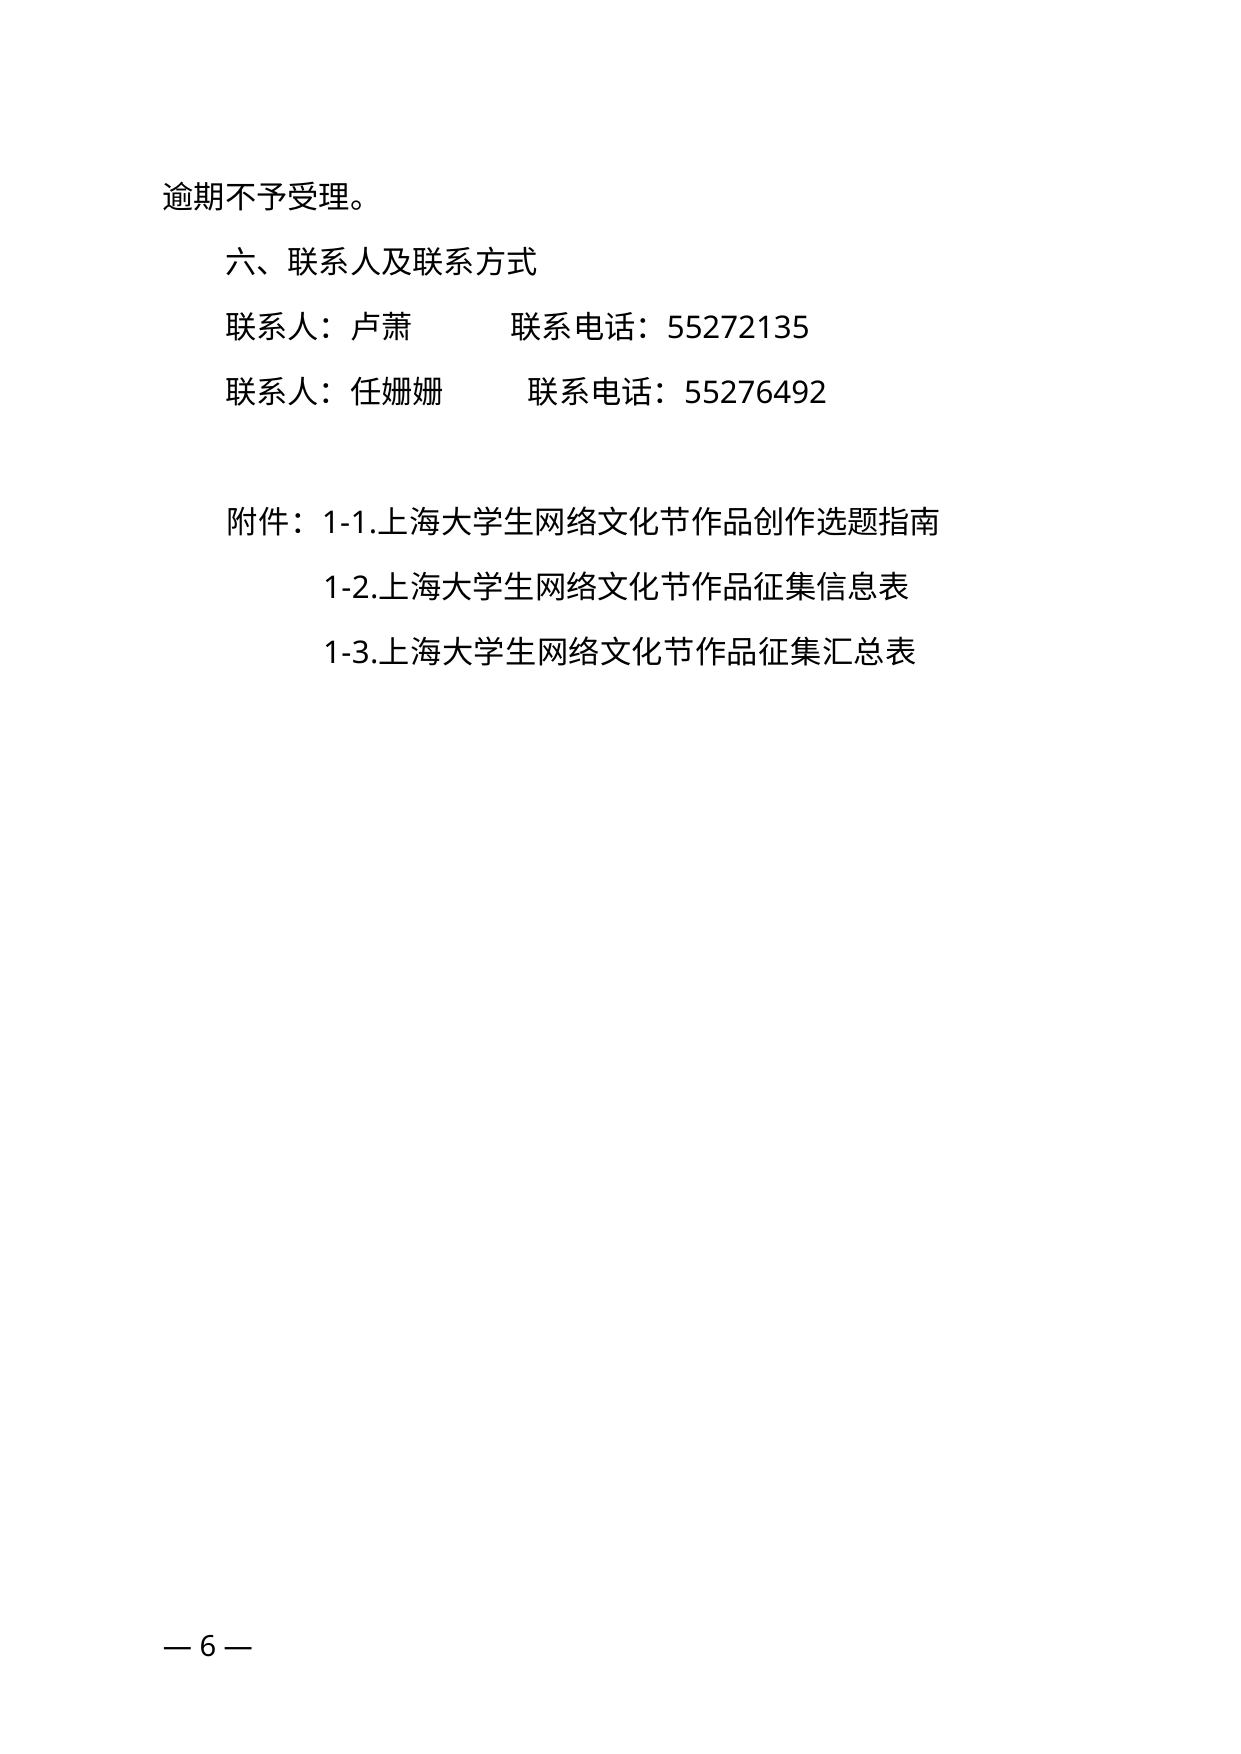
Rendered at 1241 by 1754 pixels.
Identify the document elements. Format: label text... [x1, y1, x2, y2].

text 联系人：任姗姗 联系电话：55276492 [162, 357, 1078, 422]
text 1-2.上海大学生网络文化节作品征集信息表 [162, 552, 1078, 617]
text 六、联系人及联系方式 [162, 227, 1078, 292]
text 联系人：卢萧 联系电话：55272135 [162, 292, 1078, 357]
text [162, 162, 1078, 227]
text 附件：1-1.上海大学生网络文化节作品创作选题指南 [162, 487, 1078, 552]
text 1-3.上海大学生网络文化节作品征集汇总表 [162, 617, 1078, 682]
